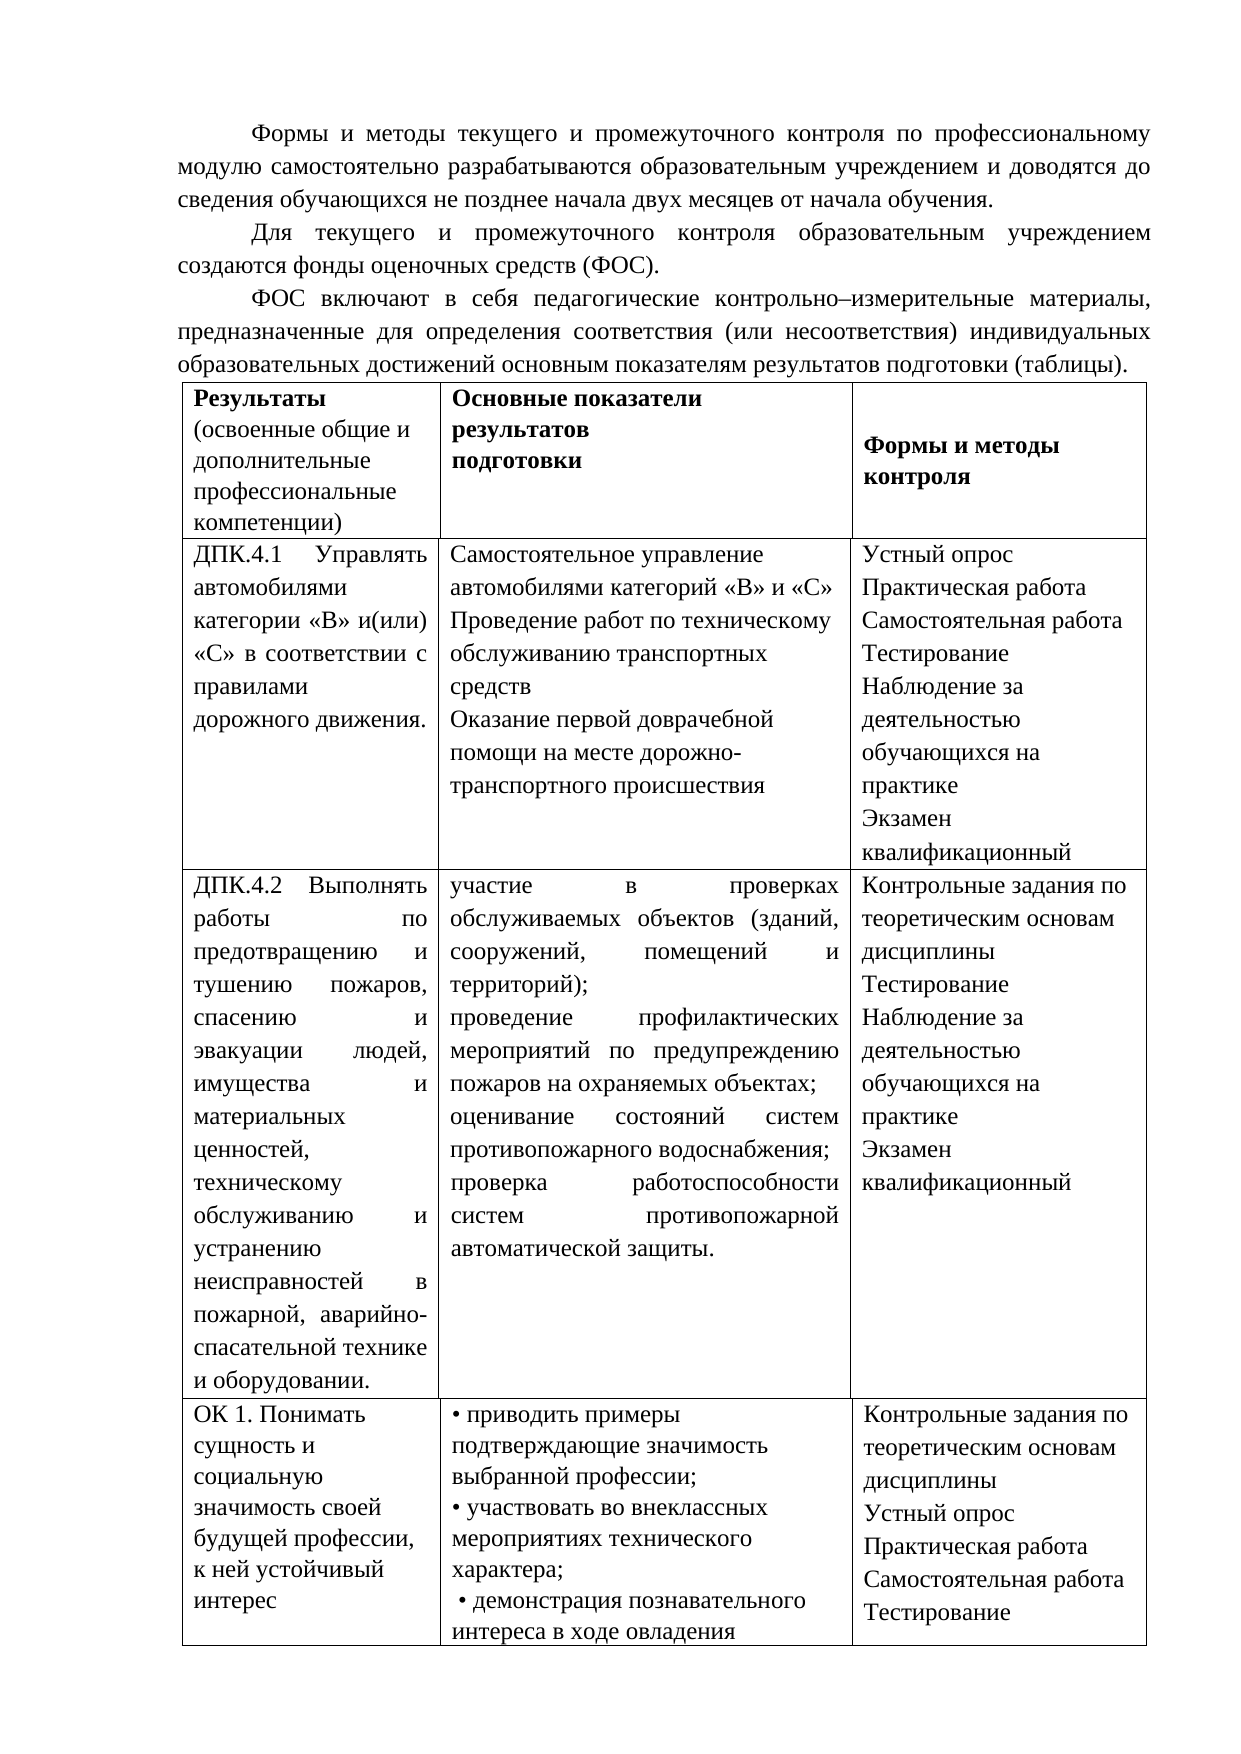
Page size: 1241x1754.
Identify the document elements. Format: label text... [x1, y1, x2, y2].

table_header Основные показатели результатов подготовки [441, 383, 852, 538]
table_header Результаты (освоенные общие и дополнительные профессиональные компетенции) [183, 383, 440, 538]
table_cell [441, 1399, 852, 1645]
table_cell ДПК.4.1 Управлять автомобилями категории «В» и(или) «С» в соответствии с правилами дорожного движения. [183, 539, 438, 869]
table_header Формы и методы контроля [853, 383, 1146, 538]
text Формы и методы текущего и промежуточного контроля по профессиональному модулю самостоятельно разрабатываются образовательным учреждением и доводятся до сведения обучающихся не позднее начала двух месяцев от начала обучения. [177, 118, 1152, 213]
text ФОС включают в себя педагогические контрольно–измерительные материалы, предназначенные для определения соответствия (или несоответствия) индивидуальных образовательных достижений основным показателям результатов подготовки (таблицы). [177, 283, 1152, 378]
table_cell Самостоятельное управление автомобилями категорий «В» и «С» Проведение работ по техническому обслуживанию транспортных средств Оказание первой доврачебной помощи на месте дорожно-транспортного происшествия [439, 539, 850, 869]
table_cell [853, 1399, 1146, 1645]
table_cell участие в проверках обслуживаемых объектов (зданий, сооружений, помещений и территорий); проведение профилактических мероприятий по предупреждению пожаров на охраняемых объектах; оценивание состояний систем противопожарного водоснабжения; проверка работоспособности систем противопожарной автоматической защиты. [439, 870, 850, 1398]
text Для текущего и промежуточного контроля образовательным учреждением создаются фонды оценочных средств (ФОС). [177, 217, 1152, 279]
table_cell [183, 1399, 440, 1645]
table_cell Устный опрос Практическая работа Самостоятельная работа Тестирование Наблюдение за деятельностью обучающихся на практике Экзамен квалификационный [851, 539, 1146, 869]
table_cell Контрольные задания по теоретическим основам дисциплины Тестирование Наблюдение за деятельностью обучающихся на практике Экзамен квалификационный [851, 870, 1146, 1398]
table_cell ДПК.4.2 Выполнять работы по предотвращению и тушению пожаров, спасению и эвакуации людей, имущества и материальных ценностей, техническому обслуживанию и устранению неисправностей в пожарной, аварийно-спасательной технике и оборудовании. [183, 870, 438, 1398]
